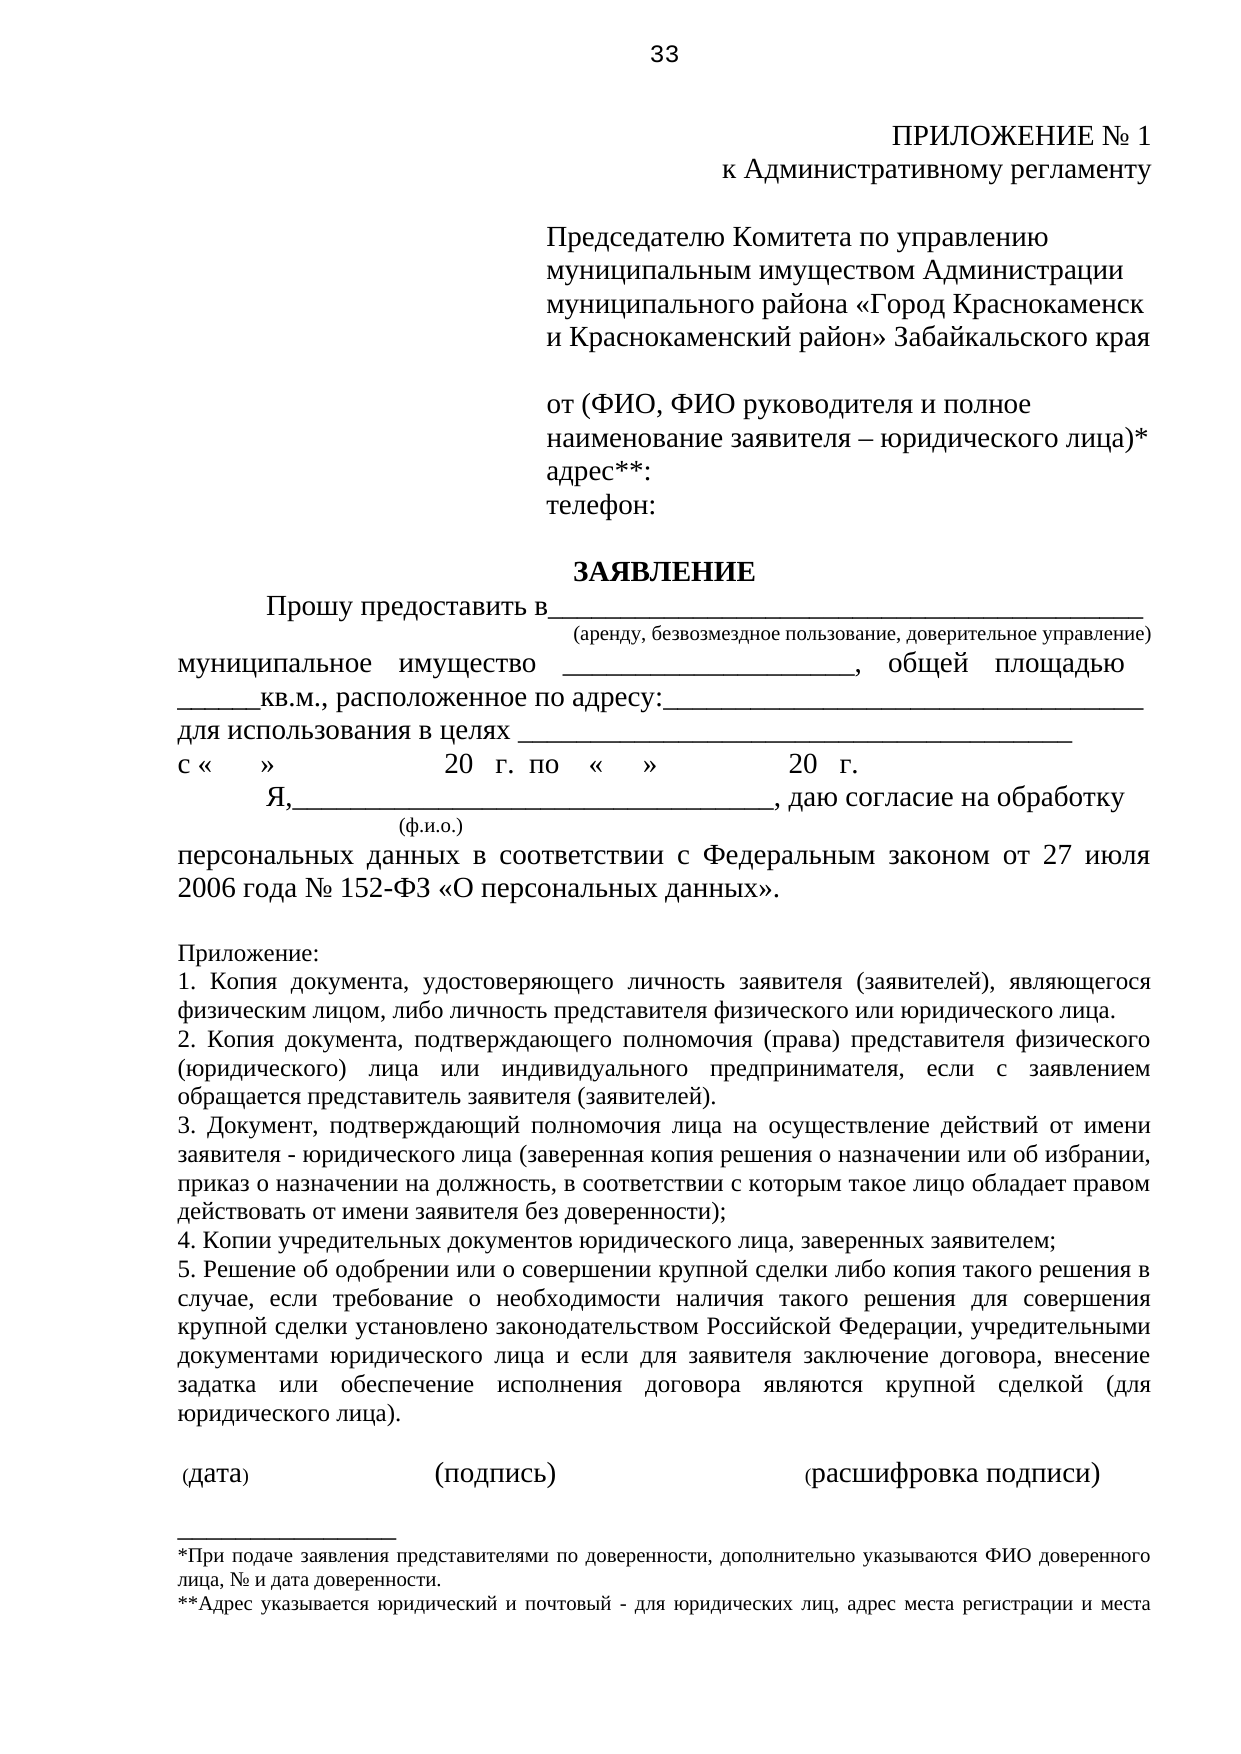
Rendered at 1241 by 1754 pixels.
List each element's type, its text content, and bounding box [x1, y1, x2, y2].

text ЗАЯВЛЕНИЕ [177, 554, 1152, 588]
text муниципального района «Город Краснокаменск [457, 286, 1152, 319]
text адрес**: [457, 453, 1152, 487]
text (ф.и.о.) [310, 813, 1152, 837]
text *При подаче заявления представителями по доверенности, дополнительно указываются ФИО доверенного лица, № и дата доверенности. [177, 1543, 1152, 1591]
text персональных данных в соответствии с Федеральным законом от 27 июля 2006 года № 152-ФЗ «О персональных данных». [177, 837, 1152, 904]
text муниципальным имуществом Администрации [531, 252, 1152, 286]
text Прошу предоставить в [177, 588, 1152, 621]
text 5. Решение об одобрении или о совершении крупной сделки либо копия такого решения в случае, если требование о необходимости наличия такого решения для совершения крупной сделки установлено законодательством Российской Федерации, учредительными документами юридического лица и если для заявителя заключение договора, внесение задатка или обеспечение исполнения договора являются крупной сделкой (для юридического лица). [177, 1254, 1152, 1426]
text к Административному регламенту [177, 152, 1152, 185]
text (аренду, безвозмездное пользование, доверительное управление) [177, 621, 1152, 645]
text Приложение: [177, 938, 1152, 966]
text _______________ [177, 1460, 1152, 1543]
text и Краснокаменский район» Забайкальского края [457, 319, 1152, 353]
text 3. Документ, подтверждающий полномочия лица на осуществление действий от имени заявителя - юридического лица (заверенная копия решения о назначении или об избрании, приказ о назначении на должность, в соответствии с которым такое лицо обладает правом действовать от имени заявителя без доверенности); [177, 1110, 1152, 1225]
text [177, 1591, 1152, 1615]
text с « » 20 г. по « » 20 г. [177, 746, 1152, 779]
text 4. Копии учредительных документов юридического лица, заверенных заявителем; [177, 1225, 1152, 1254]
text Я, , даю согласие на обработку [177, 779, 1152, 813]
text телефон: [546, 487, 1152, 521]
text ПРИЛОЖЕНИЕ № 1 [177, 118, 1152, 152]
text муниципальное имущество ____________________, общей площадью кв.м., расположенное по адресу: для использования в целях ______________________________________ [177, 645, 1152, 746]
text от (ФИО, ФИО руководителя и полное наименование заявителя – юридического лица)* [546, 386, 1152, 453]
text 2. Копия документа, подтверждающего полномочия (права) представителя физического (юридического) лица или индивидуального предпринимателя, если с заявлением обращается представитель заявителя (заявителей). [177, 1024, 1152, 1110]
text 1. Копия документа, удостоверяющего личность заявителя (заявителей), являющегося физическим лицом, либо личность представителя физического или юридического лица. [177, 966, 1152, 1024]
text Председателю Комитета по управлению [546, 219, 1152, 252]
